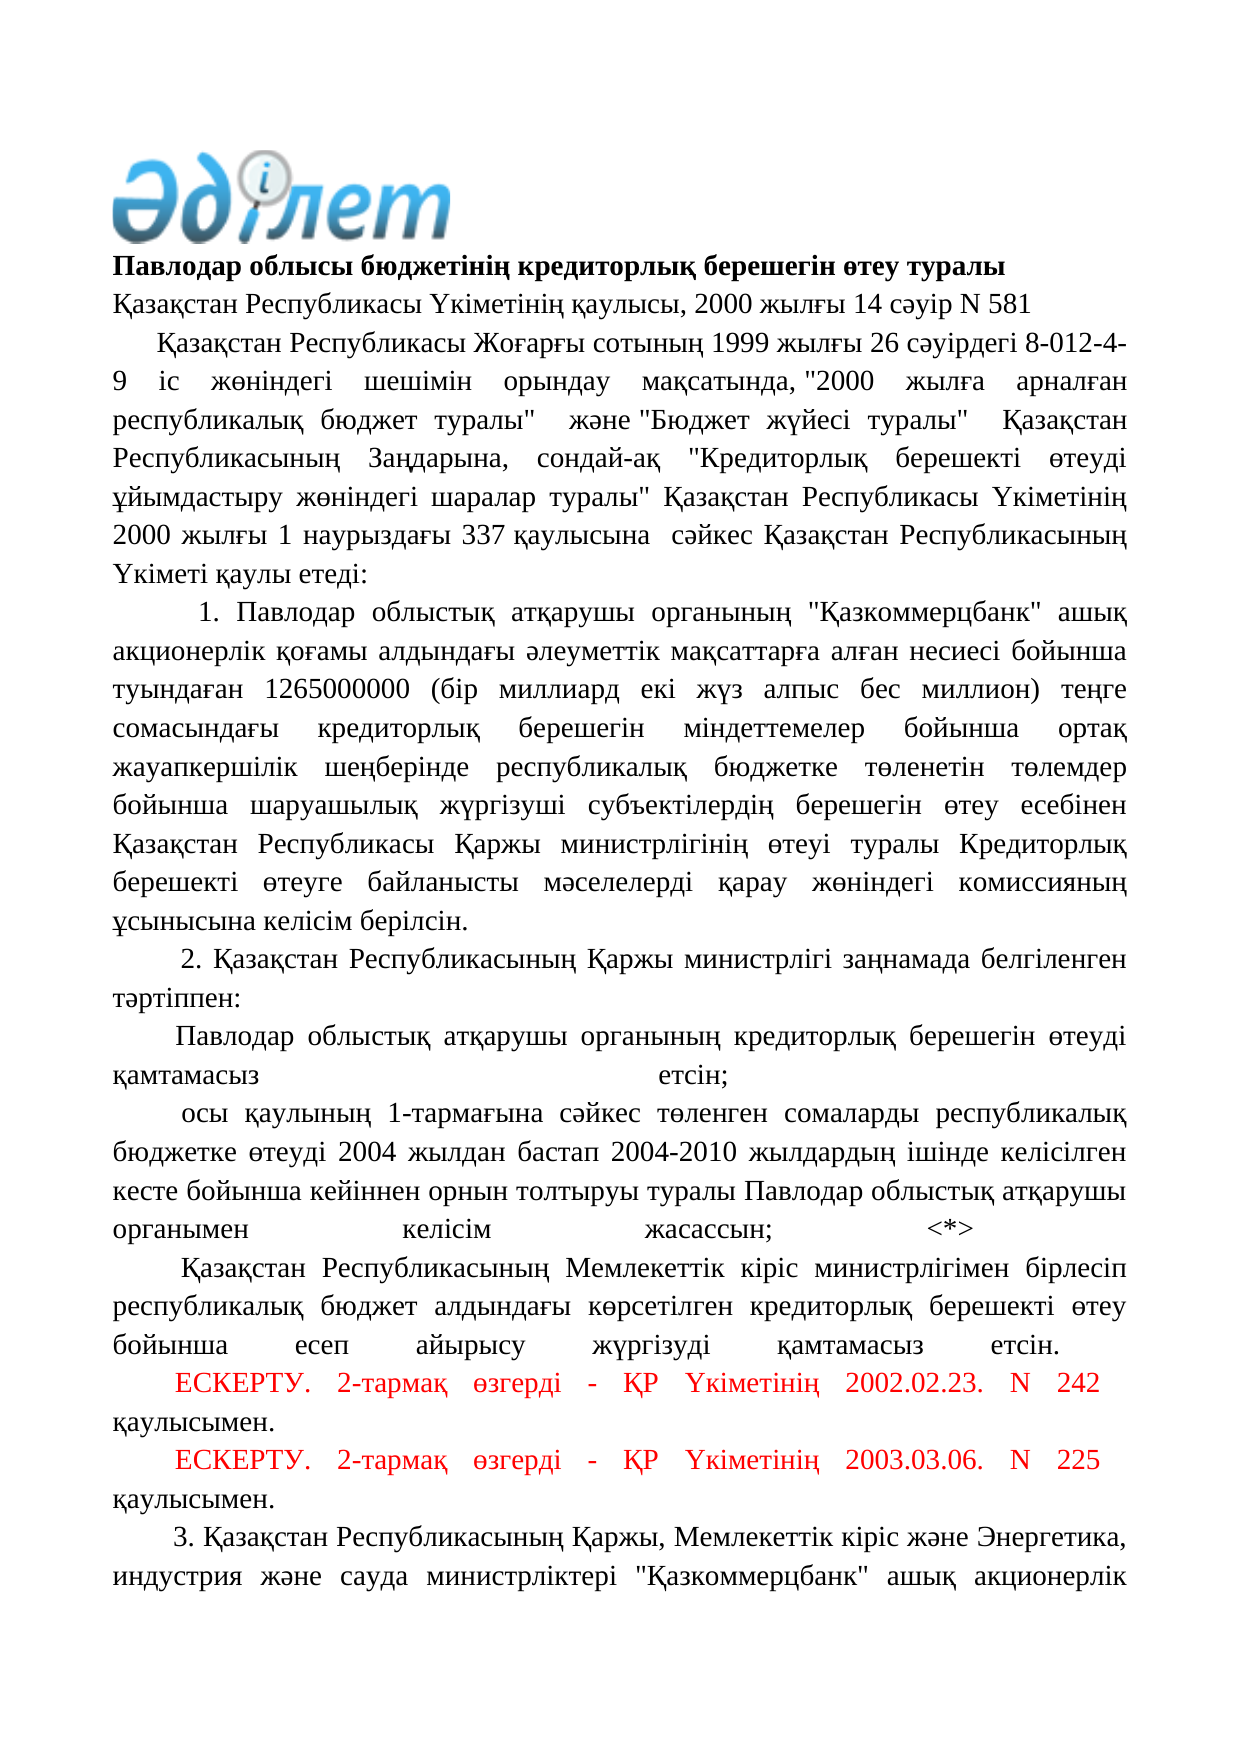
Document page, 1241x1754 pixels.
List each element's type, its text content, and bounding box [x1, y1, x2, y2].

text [112, 1519, 1128, 1592]
text Қазақстан Республикасы Үкіметінің қаулысы, 2000 жылғы 14 сәуір N 581 [112, 286, 1128, 320]
text Қазақстан Республикасы Жоғарғы сотының 1999 жылғы 26 сәуірдегі 8-012-4-9 іс жөніндегі шешімін орындау мақсатында, "2000 жылға арналған республикалық бюджет туралы" және "Бюджет жүйесі туралы" Қазақстан Республикасының Заңдарына, сондай-ақ "Кредиторлық берешекті өтеуді ұйымдастыру жөніндегі шаралар туралы" Қазақстан Республикасы Үкіметінің 2000 жылғы 1 наурыздағы 337 қаулысына сәйкес Қазақстан Республикасының Үкіметі қаулы етеді: [112, 325, 1128, 589]
text 1. Павлодар облыстық атқарушы органының "Қазкоммерцбанк" ашық акционерлік қоғамы алдындағы әлеуметтік мақсаттарға алған несиесі бойынша туындаған 1265000000 (бір миллиард екі жүз алпыс бес миллион) теңге сомасындағы кредиторлық берешегін міндеттемелер бойынша ортақ жауапкершілік шеңберінде республикалық бюджетке төленетін төлемдер бойынша шаруашылық жүргізуші субъектілердің берешегін өтеу есебінен Қазақстан Республикасы Қаржы министрлігінің өтеуі туралы Кредиторлық берешекті өтеуге байланысты мәселелерді қарау жөніндегі комиссияның ұсынысына келісім берілсін. [112, 594, 1128, 936]
picture [112, 150, 451, 244]
text 2. Қазақстан Республикасының Қаржы министрлігі заңнамада белгіленген тәртіппен: Павлодар облыстық атқарушы органының кредиторлық берешегін өтеуді қамтамасыз етсін; осы қаулының 1-тармағына сәйкес төленген сомаларды республикалық бюджетке өтеуді 2004 жылдан бастап 2004-2010 жылдардың ішінде келісілген кесте бойынша кейіннен орнын толтыруы туралы Павлодар облыстық атқарушы органымен келісім жасассын; <*> Қазақстан Республикасының Мемлекеттік кіріс министрлігімен бірлесіп республикалық бюджет алдындағы көрсетілген кредиторлық берешекті өтеу бойынша есеп айырысу жүргізуді қамтамасыз етсін. ЕСКЕРТУ. 2-тармақ өзгерді - ҚР Үкіметінің 2002.02.23. N 242 қаулысымен. ЕСКЕРТУ. 2-тармақ өзгерді - ҚР Үкіметінің 2003.03.06. N 225 қаулысымен. [112, 941, 1128, 1514]
text Павлодар облысы бюджетінің кредиторлық берешегін өтеу туралы [112, 248, 1128, 281]
